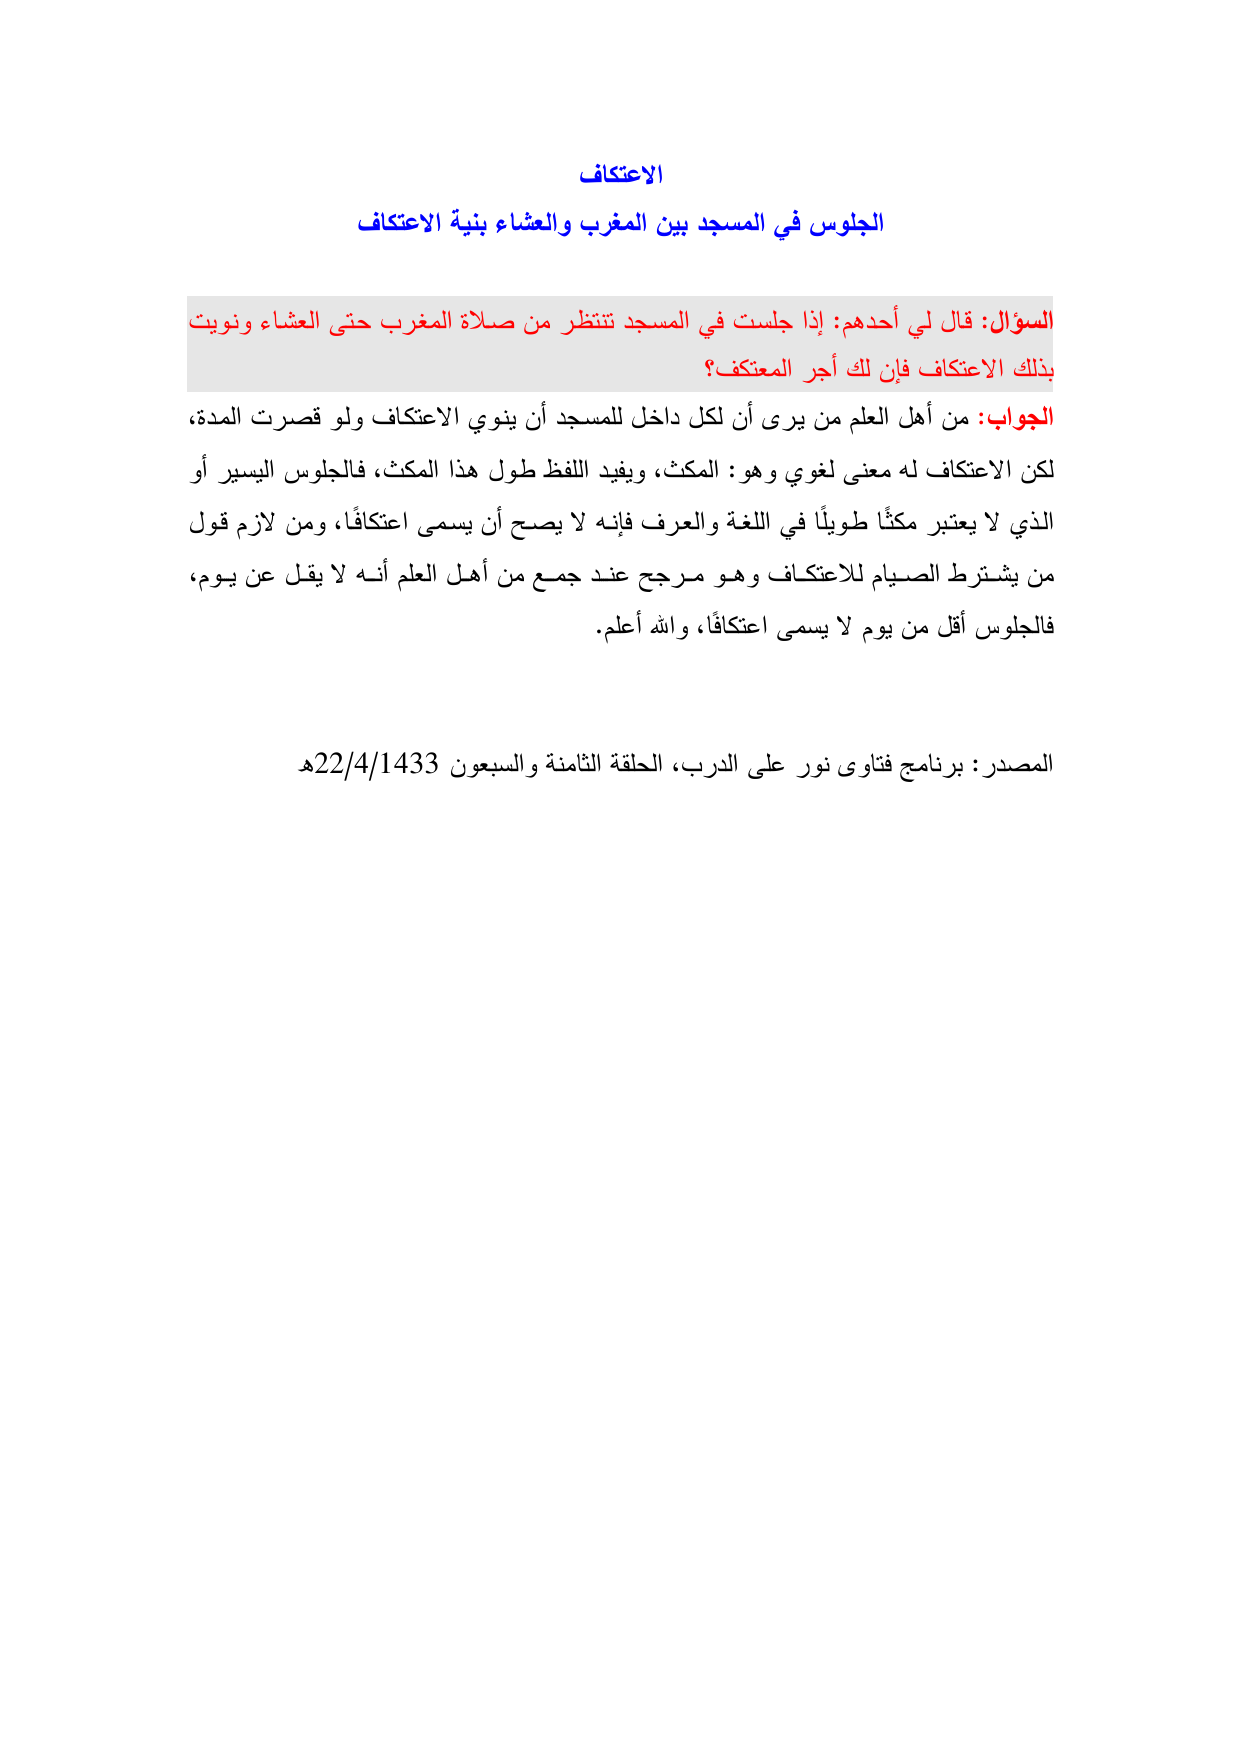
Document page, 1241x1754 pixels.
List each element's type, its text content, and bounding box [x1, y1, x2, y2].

title الاعتكاف [187, 150, 1053, 198]
text الجواب: من أهل العلم من يرى أن لكل داخل للمسجد أن ينوي الاعتكاف ولو قصرت المدة، لكن الاعتكاف له معنى لغوي وهو: المكث، ويفيد اللفظ طول هذا المكث، فالجلوس اليسير أو الذي لا يعتبر مكثًا طويلًا في اللغة والعرف فإنه لا يصح أن يسمى اعتكافًا، ومن لازم قول من يشترط الصيام للاعتكاف وهو مرجح عند جمع من أهل العلم أنه لا يقل عن يوم، فالجلوس أقل من يوم لا يسمى اعتكافًا، والله أعلم. [187, 392, 1053, 650]
title الجلوس في المسجد بين المغرب والعشاء بنية الاعتكاف [187, 198, 1053, 247]
text السؤال: قال لي أحدهم: إذا جلست في المسجد تنتظر من صلاة المغرب حتى العشاء ونويت بذلك الاعتكاف فإن لك أجر المعتكف؟ [187, 296, 1053, 392]
text المصدر: برنامج فتاوى نور على الدرب، الحلقة الثامنة والسبعون 22/4/1433ه [187, 739, 1053, 787]
